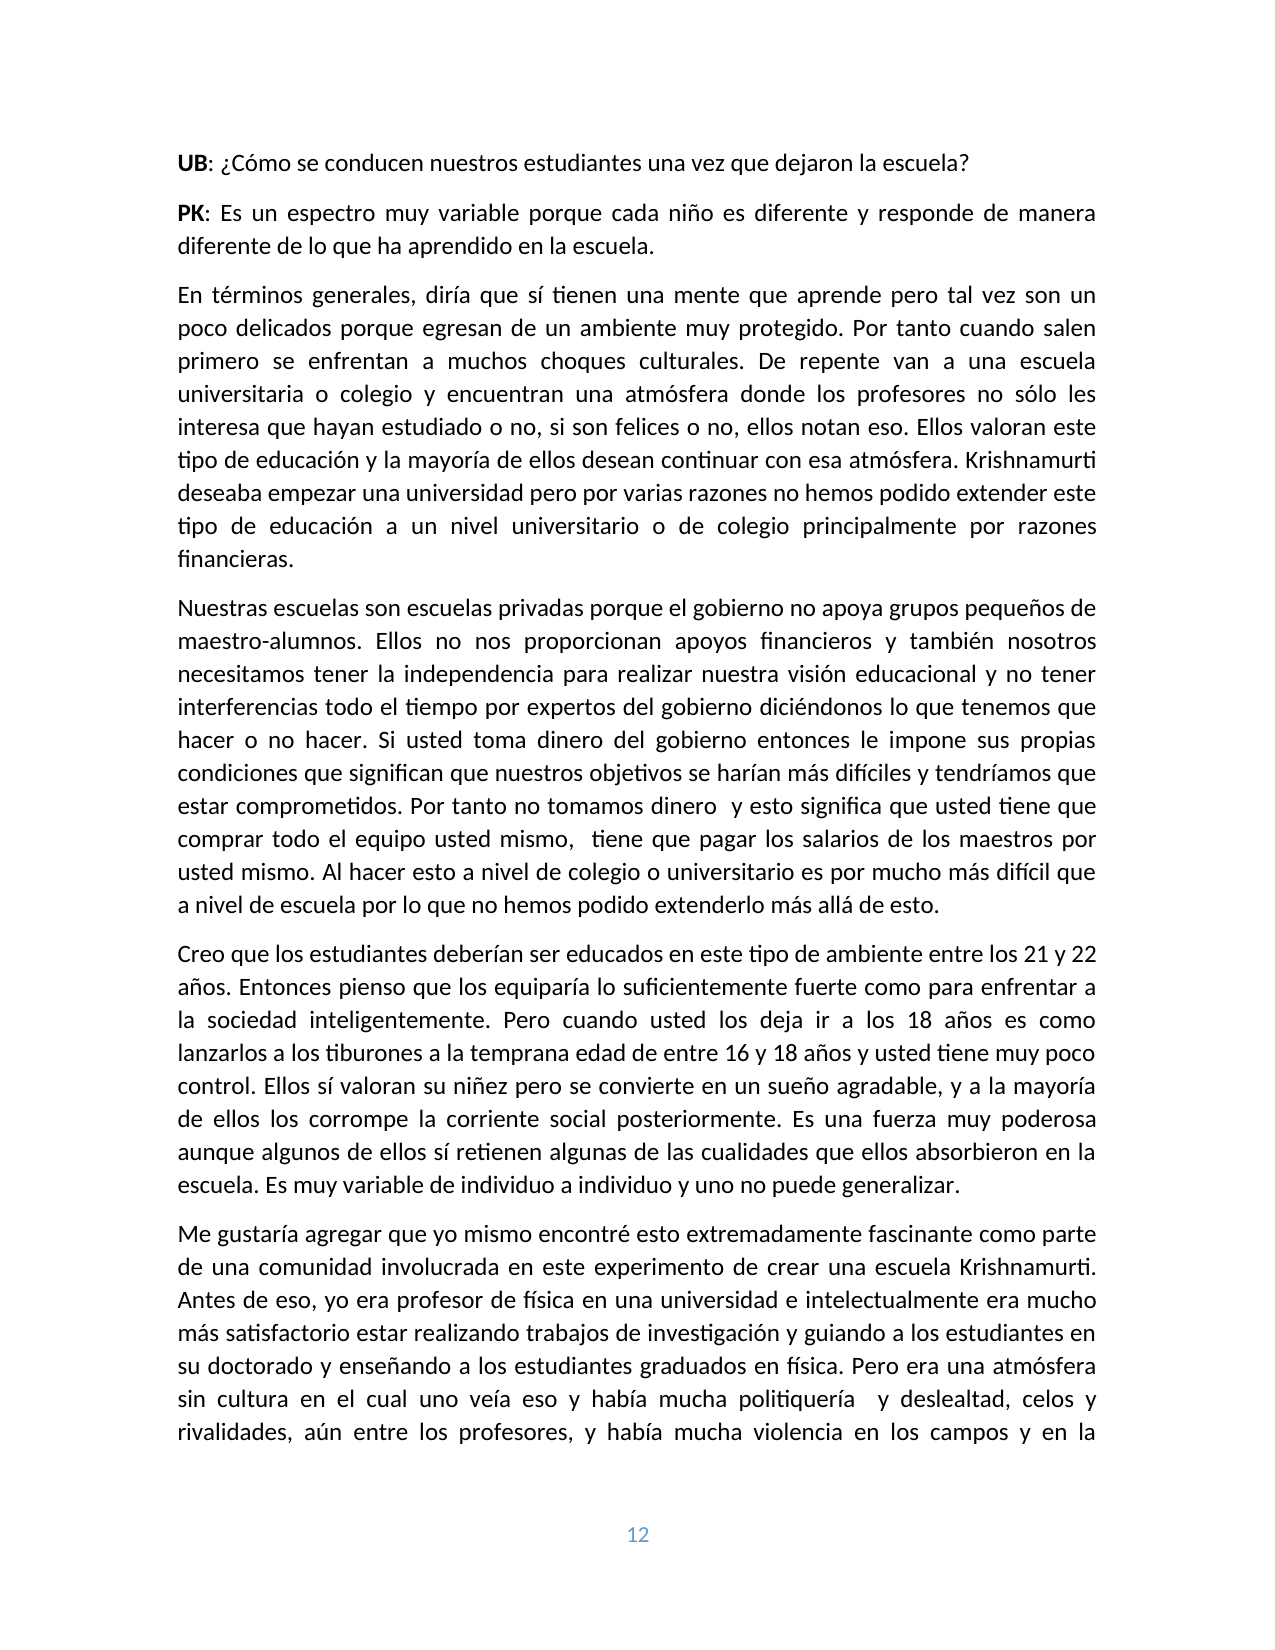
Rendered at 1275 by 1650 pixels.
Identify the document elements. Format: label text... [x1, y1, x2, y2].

text En términos generales, diría que sí tienen una mente que aprende pero tal vez son un poco delicados porque egresan de un ambiente muy protegido. Por tanto cuando salen primero se enfrentan a muchos choques culturales. De repente van a una escuela universitaria o colegio y encuentran una atmósfera donde los profesores no sólo les interesa que hayan estudiado o no, si son felices o no, ellos notan eso. Ellos valoran este tipo de educación y la mayoría de ellos desean continuar con esa atmósfera. Krishnamurti deseaba empezar una universidad pero por varias razones no hemos podido extender este tipo de educación a un nivel universitario o de colegio principalmente por razones financieras. [177, 280, 1098, 573]
text UB: ¿Cómo se conducen nuestros estudiantes una vez que dejaron la escuela? [177, 148, 1098, 178]
text Nuestras escuelas son escuelas privadas porque el gobierno no apoya grupos pequeños de maestro-alumnos. Ellos no nos proporcionan apoyos financieros y también nosotros necesitamos tener la independencia para realizar nuestra visión educacional y no tener interferencias todo el tiempo por expertos del gobierno diciéndonos lo que tenemos que hacer o no hacer. Si usted toma dinero del gobierno entonces le impone sus propias condiciones que significan que nuestros objetivos se harían más difíciles y tendríamos que estar comprometidos. Por tanto no tomamos dinero y esto significa que usted tiene que comprar todo el equipo usted mismo, tiene que pagar los salarios de los maestros por usted mismo. Al hacer esto a nivel de colegio o universitario es por mucho más difícil que a nivel de escuela por lo que no hemos podido extenderlo más allá de esto. [177, 593, 1098, 919]
text Creo que los estudiantes deberían ser educados en este tipo de ambiente entre los 21 y 22 años. Entonces pienso que los equiparía lo suficientemente fuerte como para enfrentar a la sociedad inteligentemente. Pero cuando usted los deja ir a los 18 años es como lanzarlos a los tiburones a la temprana edad de entre 16 y 18 años y usted tiene muy poco control. Ellos sí valoran su niñez pero se convierte en un sueño agradable, y a la mayoría de ellos los corrompe la corriente social posteriormente. Es una fuerza muy poderosa aunque algunos de ellos sí retienen algunas de las cualidades que ellos absorbieron en la escuela. Es muy variable de individuo a individuo y uno no puede generalizar. [177, 938, 1098, 1199]
text PK: Es un espectro muy variable porque cada niño es diferente y responde de manera diferente de lo que ha aprendido en la escuela. [177, 197, 1098, 261]
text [177, 1218, 1098, 1446]
